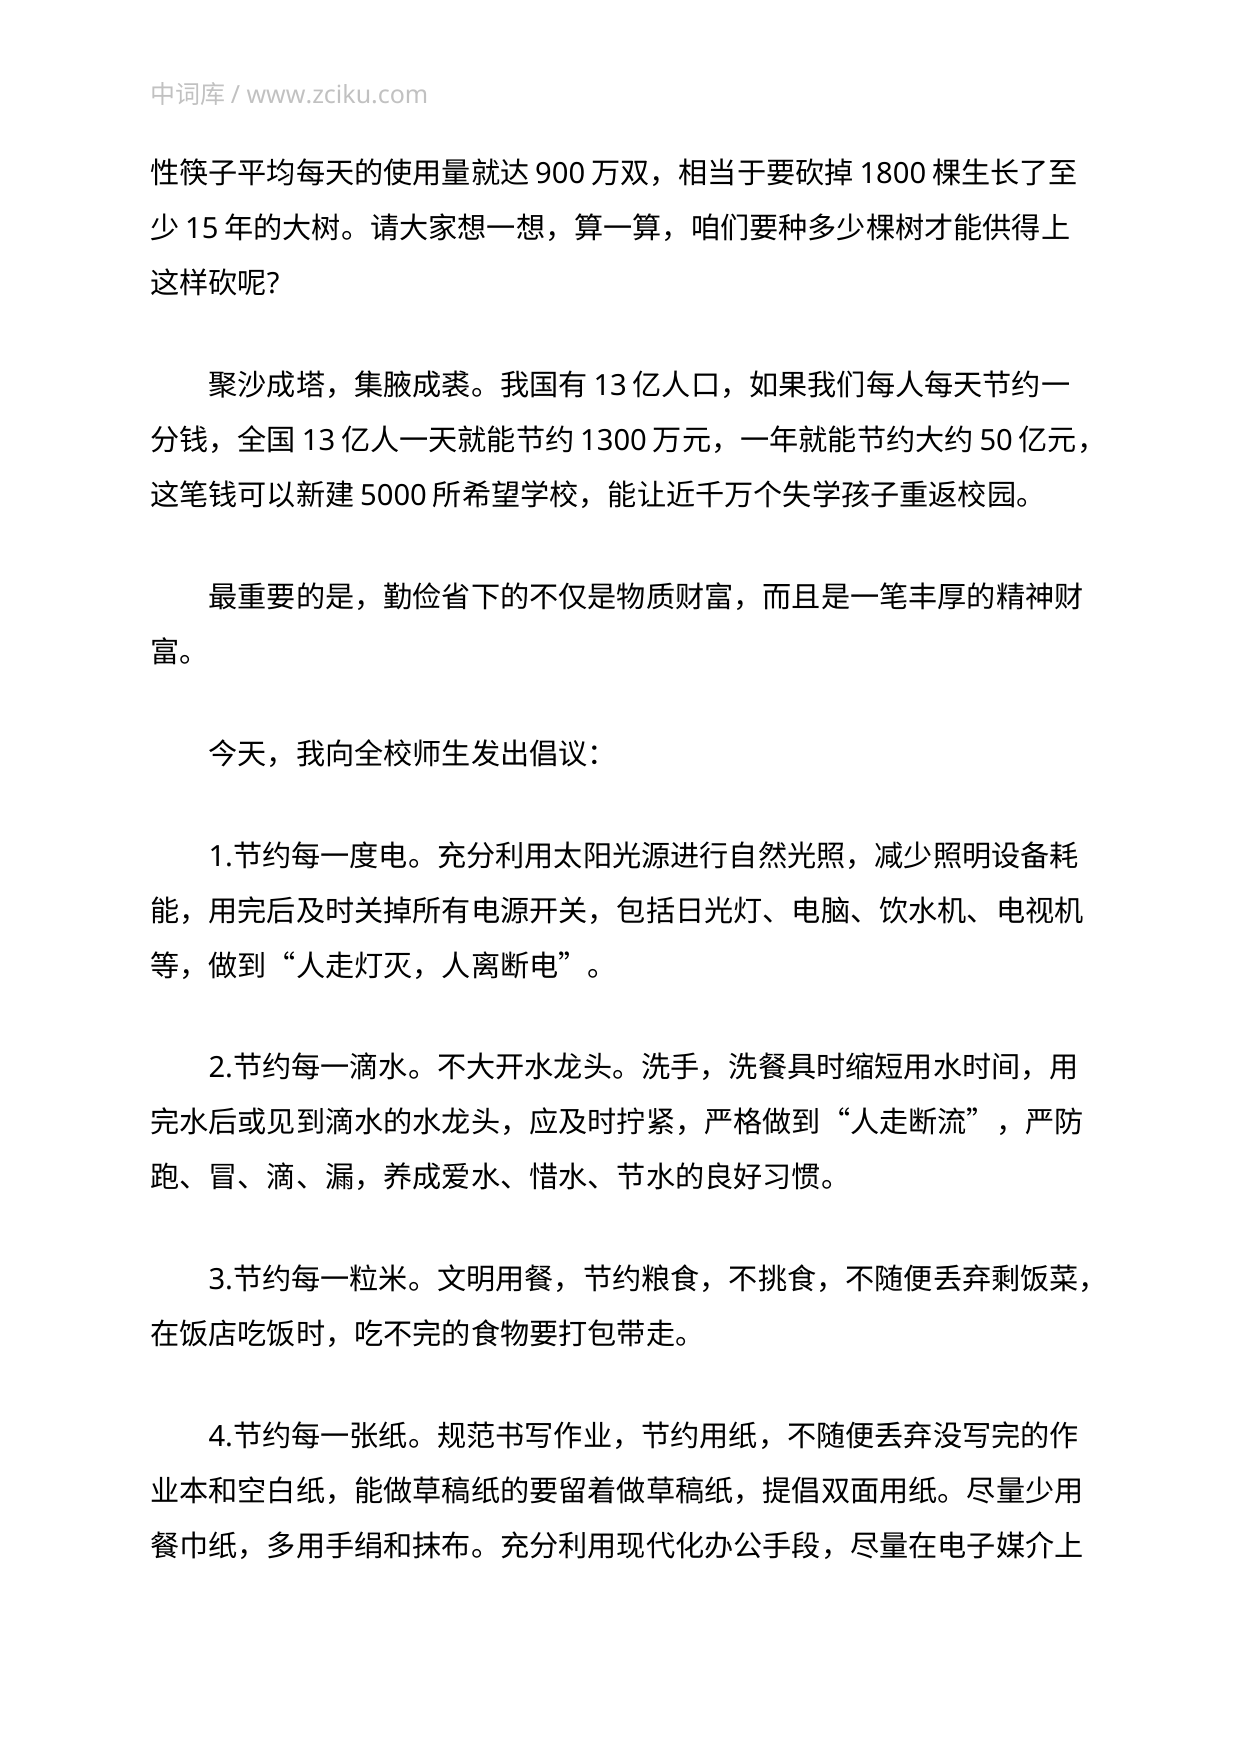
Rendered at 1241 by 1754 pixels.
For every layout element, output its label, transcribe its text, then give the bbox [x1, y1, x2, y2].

text 1.节约每一度电。充分利用太阳光源进行自然光照，减少照明设备耗能，用完后及时关掉所有电源开关，包括日光灯、电脑、饮水机、电视机等，做到“人走灯灭，人离断电”。 [150, 832, 1090, 984]
text 聚沙成塔，集腋成裘。我国有13亿人口，如果我们每人每天节约一分钱，全国13亿人一天就能节约1300万元，一年就能节约大约50亿元，这笔钱可以新建5000所希望学校，能让近千万个失学孩子重返校园。 [150, 362, 1090, 514]
text 最重要的是，勤俭省下的不仅是物质财富，而且是一笔丰厚的精神财富。 [150, 574, 1090, 671]
text 2.节约每一滴水。不大开水龙头。洗手，洗餐具时缩短用水时间，用完水后或见到滴水的水龙头，应及时拧紧，严格做到“人走断流”，严防跑、冒、滴、漏，养成爱水、惜水、节水的良好习惯。 [150, 1044, 1090, 1196]
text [150, 1412, 1090, 1565]
text 今天，我向全校师生发出倡议： [150, 731, 1090, 773]
text 3.节约每一粒米。文明用餐，节约粮食，不挑食，不随便丢弃剩饭菜，在饭店吃饭时，吃不完的食物要打包带走。 [150, 1256, 1090, 1353]
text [150, 150, 1090, 302]
